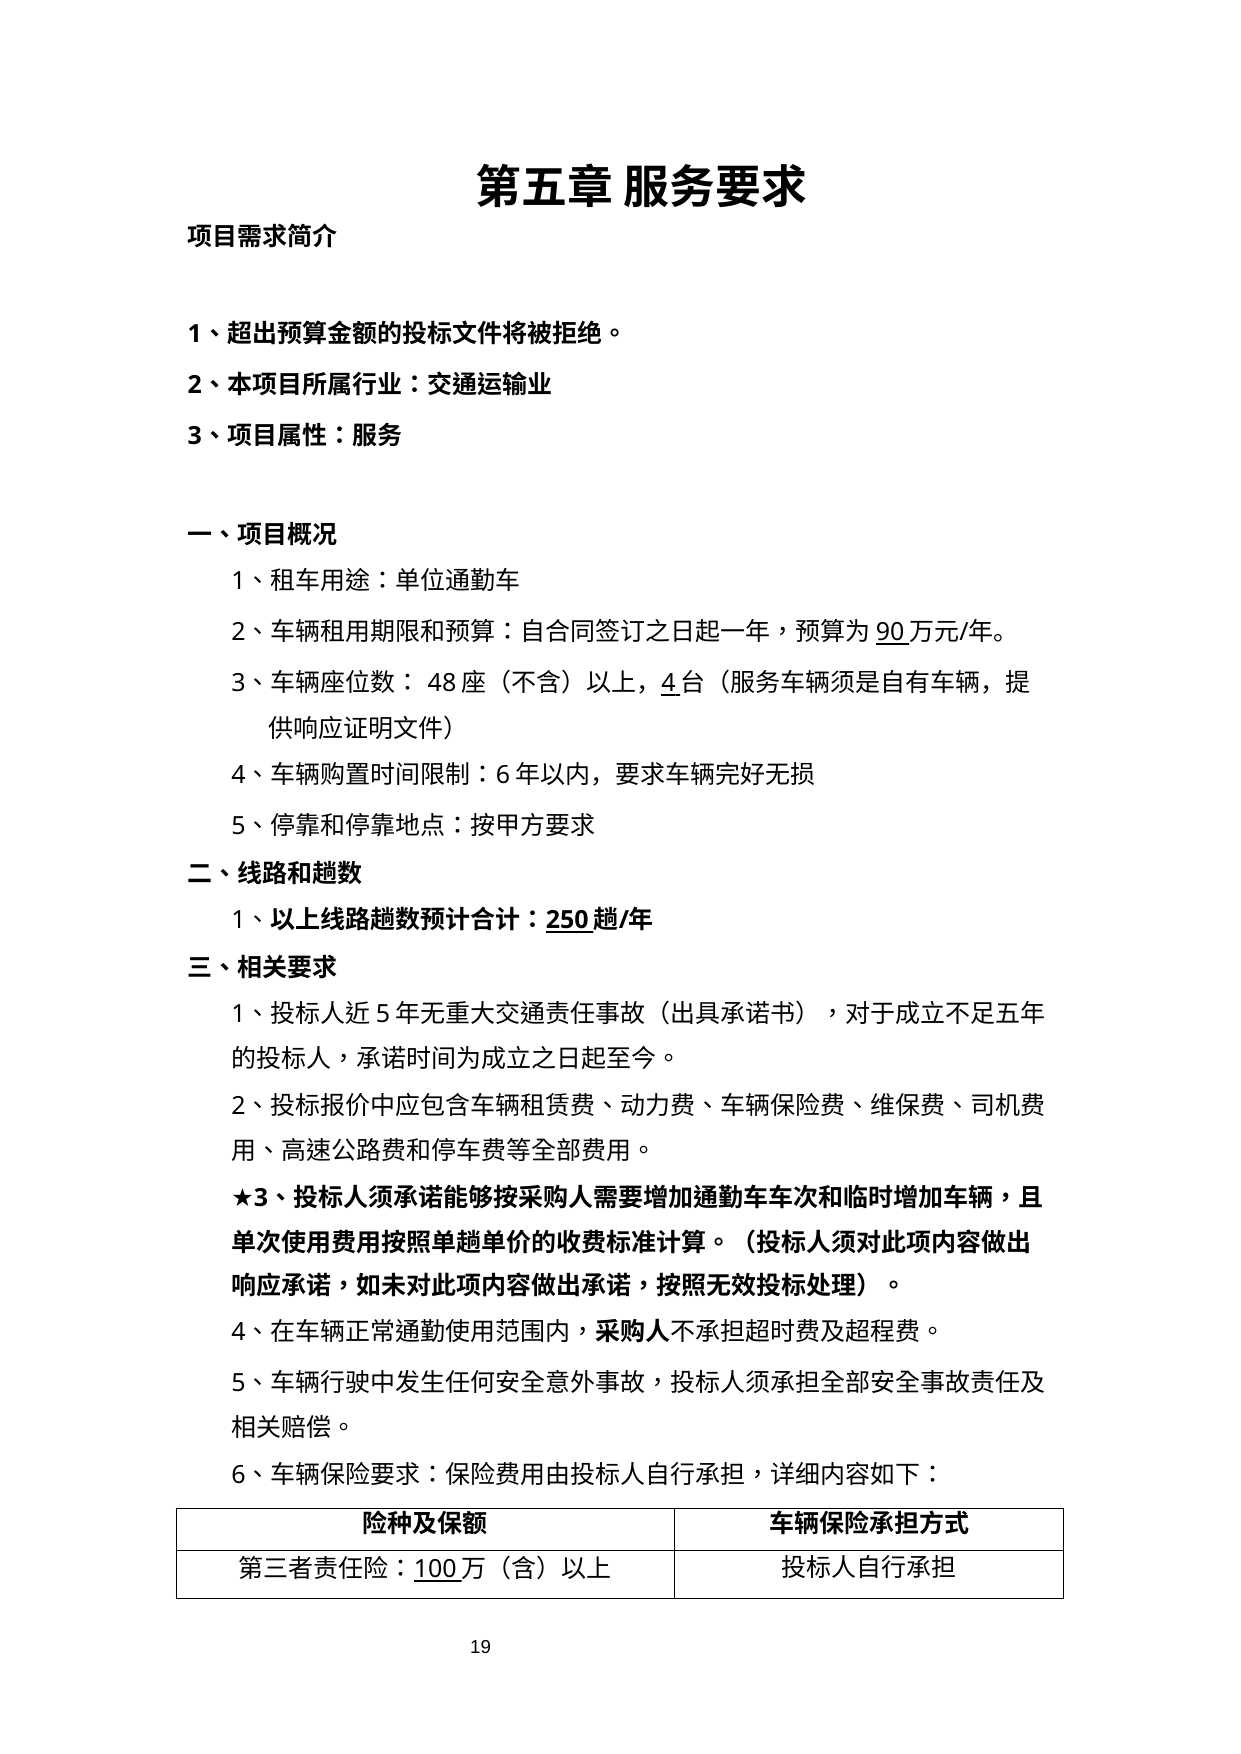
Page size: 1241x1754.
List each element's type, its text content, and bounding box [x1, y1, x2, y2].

text 一、项目概况 [187, 520, 1053, 549]
table_header 车辆保险承担方式 [675, 1509, 1063, 1550]
text 项目需求简介 [187, 222, 1053, 250]
text 2、投标报价中应包含车辆租赁费、动力费、车辆保险费、维保费、司机费用、高速公路费和停车费等全部费用。 [231, 1088, 1053, 1165]
text 1、超出预算金额的投标文件将被拒绝。 [187, 316, 1053, 350]
table_cell 投标人自行承担 [675, 1551, 1063, 1597]
text 4、在车辆正常通勤使用范围内，采购人不承担超时费及超程费。 [231, 1314, 1053, 1348]
text 1、租车用途：单位通勤车 [231, 563, 1053, 597]
text ★3、投标人须承诺能够按采购人需要增加通勤车车次和临时增加车辆，且单次使用费用按照单趟单价的收费标准计算。（投标人须对此项内容做出响应承诺，如未对此项内容做出承诺，按照无效投标处理）。 [231, 1179, 1053, 1299]
text 4、车辆购置时间限制：6年以内，要求车辆完好无损 [231, 757, 1053, 791]
text 2、车辆租用期限和预算：自合同签订之日起一年，预算为90万元/年。 [231, 614, 1053, 648]
text 1、投标人近5年无重大交通责任事故（出具承诺书），对于成立不足五年的投标人，承诺时间为成立之日起至今。 [231, 996, 1053, 1073]
text 2、本项目所属行业：交通运输业 [187, 367, 1053, 401]
text 三、相关要求 [187, 953, 1053, 982]
text 5、停靠和停靠地点：按甲方要求 [231, 808, 1053, 842]
text 1、以上线路趟数预计合计：250趟/年 [231, 902, 1053, 936]
table_header 险种及保额 [177, 1509, 674, 1550]
subtitle 服务要求 [187, 150, 1053, 216]
text 3、项目属性：服务 [187, 418, 1053, 452]
table_cell 第三者责任险：100万（含）以上 [177, 1551, 674, 1597]
text 二、线路和趟数 [187, 859, 1053, 887]
text 3、车辆座位数： 48座（不含）以上，4台（服务车辆须是自有车辆，提供响应证明文件） [231, 665, 1053, 742]
text 6、车辆保险要求：保险费用由投标人自行承担，详细内容如下： [231, 1456, 1053, 1491]
text 5、车辆行驶中发生任何安全意外事故，投标人须承担全部安全事故责任及相关赔偿。 [231, 1365, 1053, 1442]
